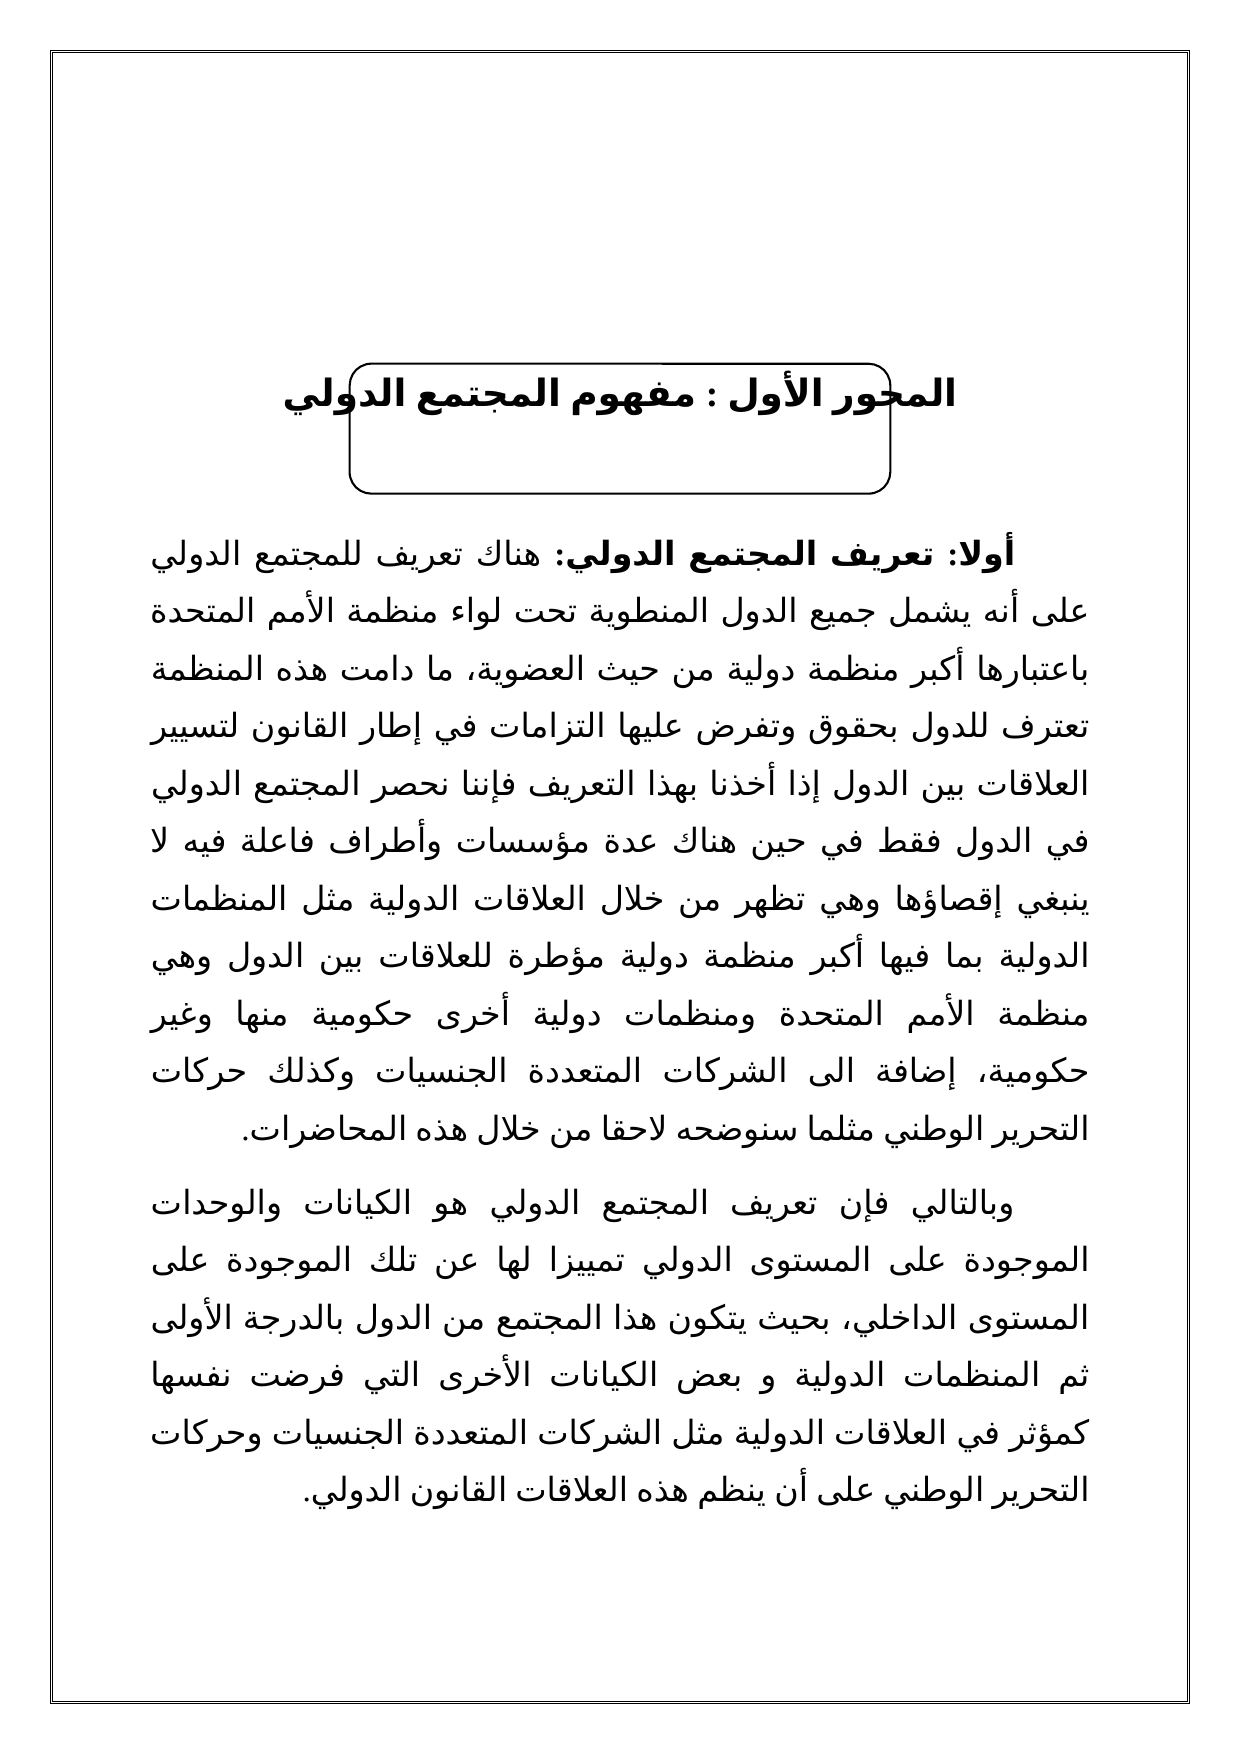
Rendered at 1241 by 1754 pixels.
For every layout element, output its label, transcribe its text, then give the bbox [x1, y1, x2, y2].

text المحور الأول : مفهوم المجتمع الدولي [150, 371, 1090, 414]
text أولا: تعريف المجتمع الدولي: هناك تعريف للمجتمع الدولي على أنه يشمل جميع الدول المنطوية تحت لواء منظمة الأمم المتحدة باعتبارها أكبر منظمة دولية من حيث العضوية، ما دامت هذه المنظمة تعترف للدول بحقوق وتفرض عليها التزامات في إطار القانون لتسيير العلاقات بين الدول إذا أخذنا بهذا التعريف فإننا نحصر المجتمع الدولي في الدول فقط في حين هناك عدة مؤسسات وأطراف فاعلة فيه لا ينبغي إقصاؤها وهي تظهر من خلال العلاقات الدولية مثل المنظمات الدولية بما فيها أكبر منظمة دولية مؤطرة للعلاقات بين الدول وهي منظمة الأمم المتحدة ومنظمات دولية أخرى حكومية منها وغير حكومية، إضافة الى الشركات المتعددة الجنسيات وكذلك حركات التحرير الوطني مثلما سنوضحه لاحقا من خلال هذه المحاضرات. [150, 534, 1090, 1147]
text وبالتالي فإن تعريف المجتمع الدولي هو الكيانات والوحدات الموجودة على المستوى الدولي تمييزا لها عن تلك الموجودة على المستوى الداخلي، بحيث يتكون هذا المجتمع من الدول بالدرجة الأولى ثم المنظمات الدولية و بعض الكيانات الأخرى التي فرضت نفسها كمؤثر في العلاقات الدولية مثل الشركات المتعددة الجنسيات وحركات التحرير الوطني على أن ينظم هذه العلاقات القانون الدولي. [150, 1183, 1090, 1509]
